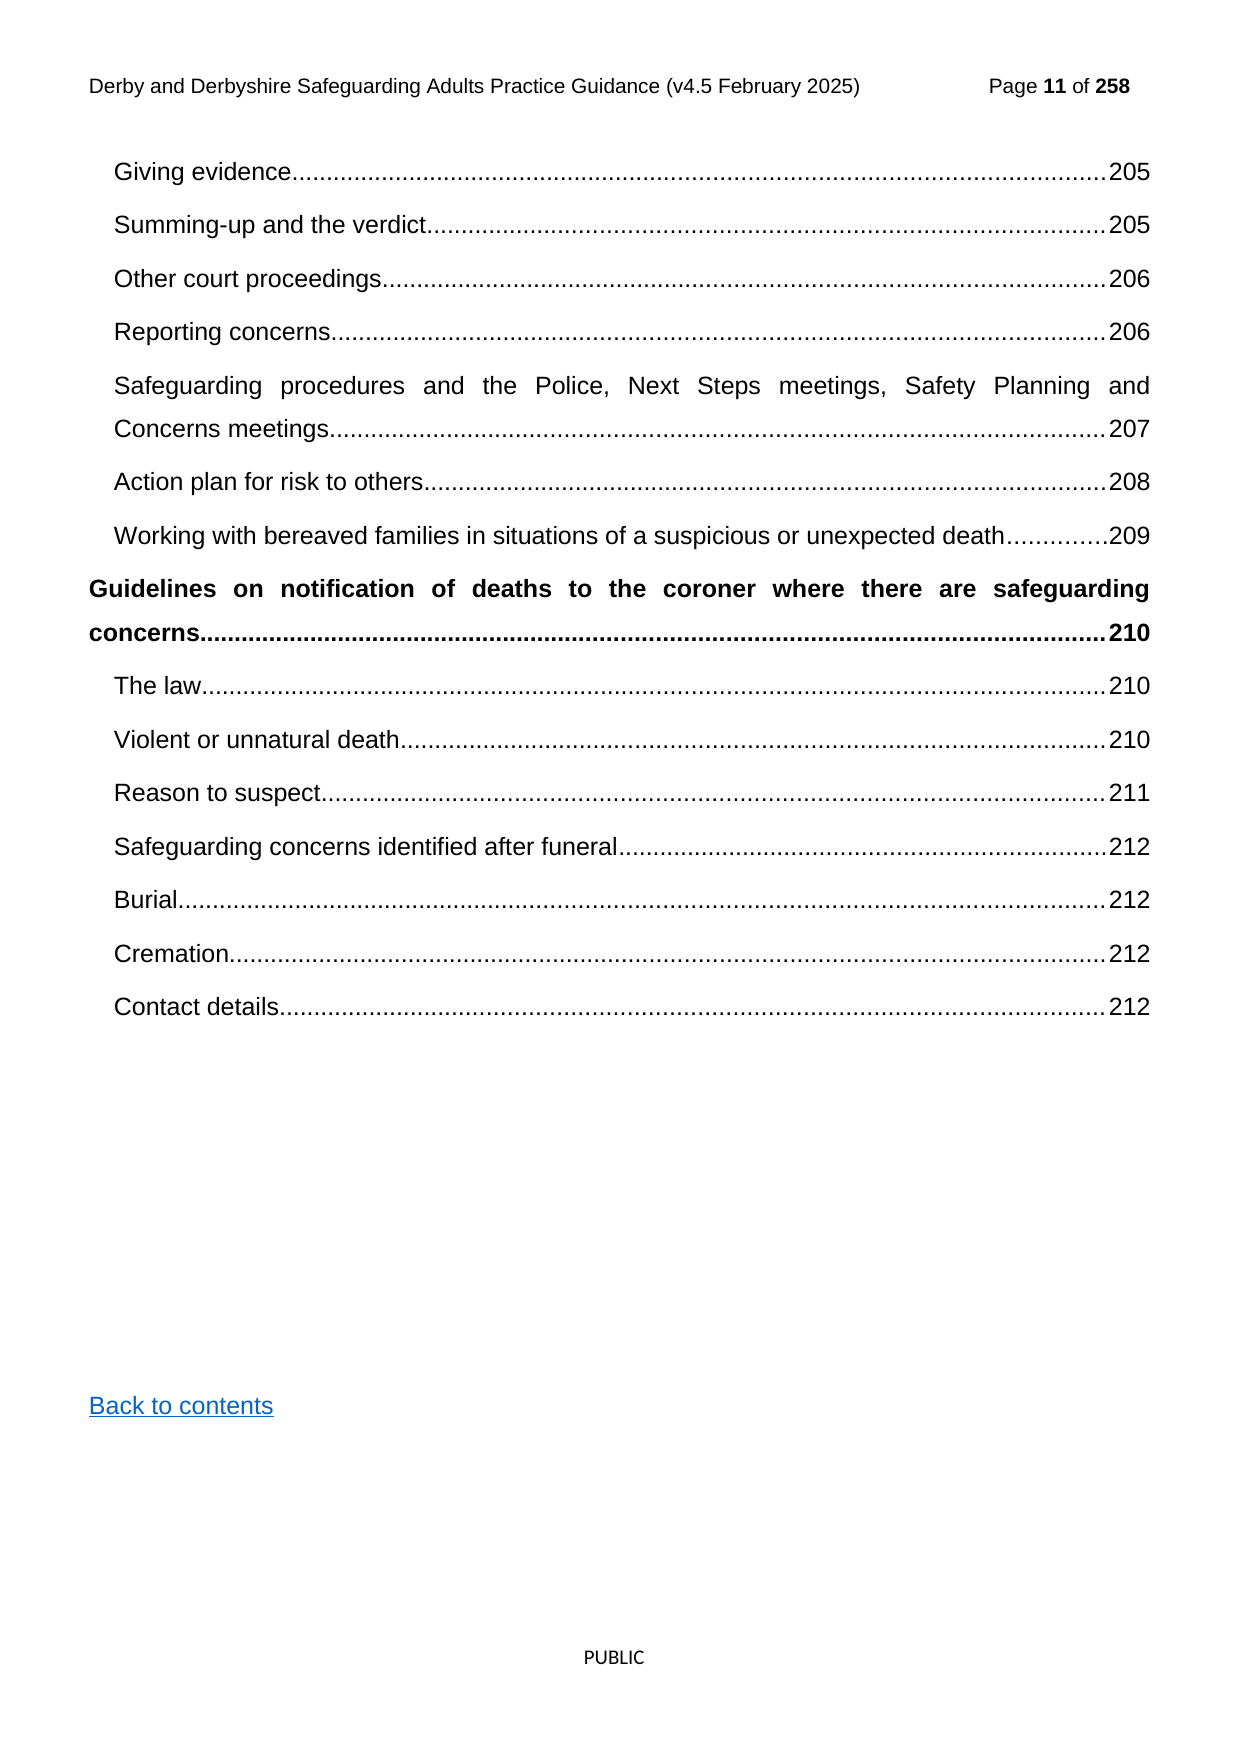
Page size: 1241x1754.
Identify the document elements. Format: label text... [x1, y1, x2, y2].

text Burial 212 [114, 885, 1152, 914]
text Safeguarding procedures and the Police, Next Steps meetings, Safety Planning and Concerns meetings 207 [114, 371, 1152, 443]
text Cremation 212 [114, 939, 1152, 968]
text Giving evidence 205 [114, 157, 1152, 185]
text The law 210 [114, 671, 1152, 700]
text Safeguarding concerns identified after funeral 212 [114, 832, 1152, 861]
text Contact details 212 [114, 992, 1152, 1021]
text Violent or unnatural death 210 [114, 725, 1152, 753]
text Action plan for risk to others 208 [114, 467, 1152, 496]
text Summing-up and the verdict 205 [114, 210, 1152, 239]
text Guidelines on notification of deaths to the coroner where there are safeguarding concerns 210 [89, 574, 1152, 646]
text Other court proceedings 206 [114, 264, 1152, 292]
text Reason to suspect 211 [114, 778, 1152, 807]
text Back to contents [89, 1391, 1152, 1420]
text Reporting concerns 206 [114, 317, 1152, 346]
text Working with bereaved families in situations of a suspicious or unexpected death 209 [114, 521, 1152, 550]
